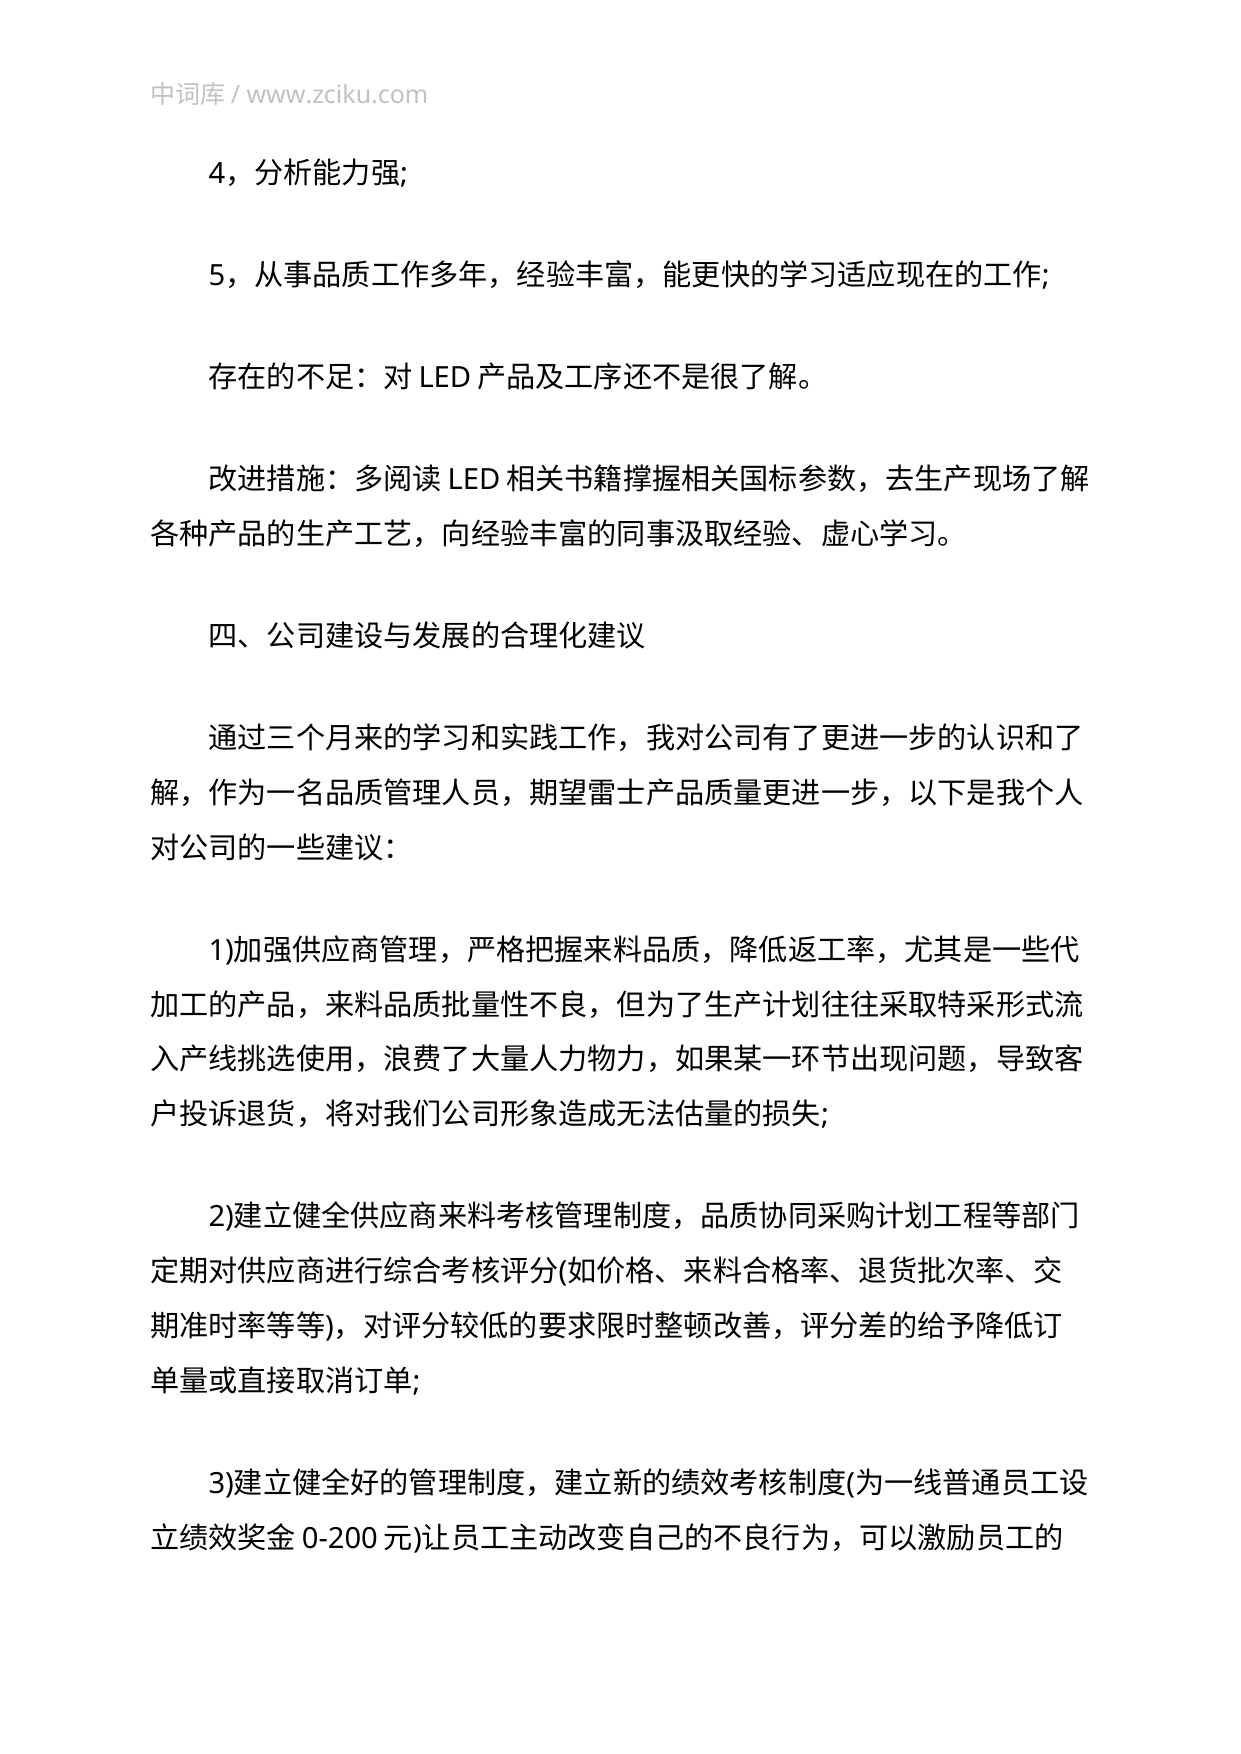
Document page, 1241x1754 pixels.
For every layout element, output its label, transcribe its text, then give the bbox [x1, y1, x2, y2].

text 通过三个月来的学习和实践工作，我对公司有了更进一步的认识和了解，作为一名品质管理人员，期望雷士产品质量更进一步，以下是我个人对公司的一些建议： [150, 714, 1090, 867]
text 5，从事品质工作多年，经验丰富，能更快的学习适应现在的工作; [150, 252, 1090, 294]
text 2)建立健全供应商来料考核管理制度，品质协同采购计划工程等部门定期对供应商进行综合考核评分(如价格、来料合格率、退货批次率、交期准时率等等)，对评分较低的要求限时整顿改善，评分差的给予降低订单量或直接取消订单; [150, 1193, 1090, 1400]
text 改进措施：多阅读LED相关书籍撑握相关国标参数，去生产现场了解各种产品的生产工艺，向经验丰富的同事汲取经验、虚心学习。 [150, 456, 1090, 553]
text 存在的不足：对LED产品及工序还不是很了解。 [150, 354, 1090, 396]
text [150, 1460, 1090, 1557]
text 4，分析能力强; [150, 150, 1090, 192]
text 四、公司建设与发展的合理化建议 [150, 613, 1090, 655]
text 1)加强供应商管理，严格把握来料品质，降低返工率，尤其是一些代加工的产品，来料品质批量性不良，但为了生产计划往往采取特采形式流入产线挑选使用，浪费了大量人力物力，如果某一环节出现问题，导致客户投诉退货，将对我们公司形象造成无法估量的损失; [150, 926, 1090, 1133]
